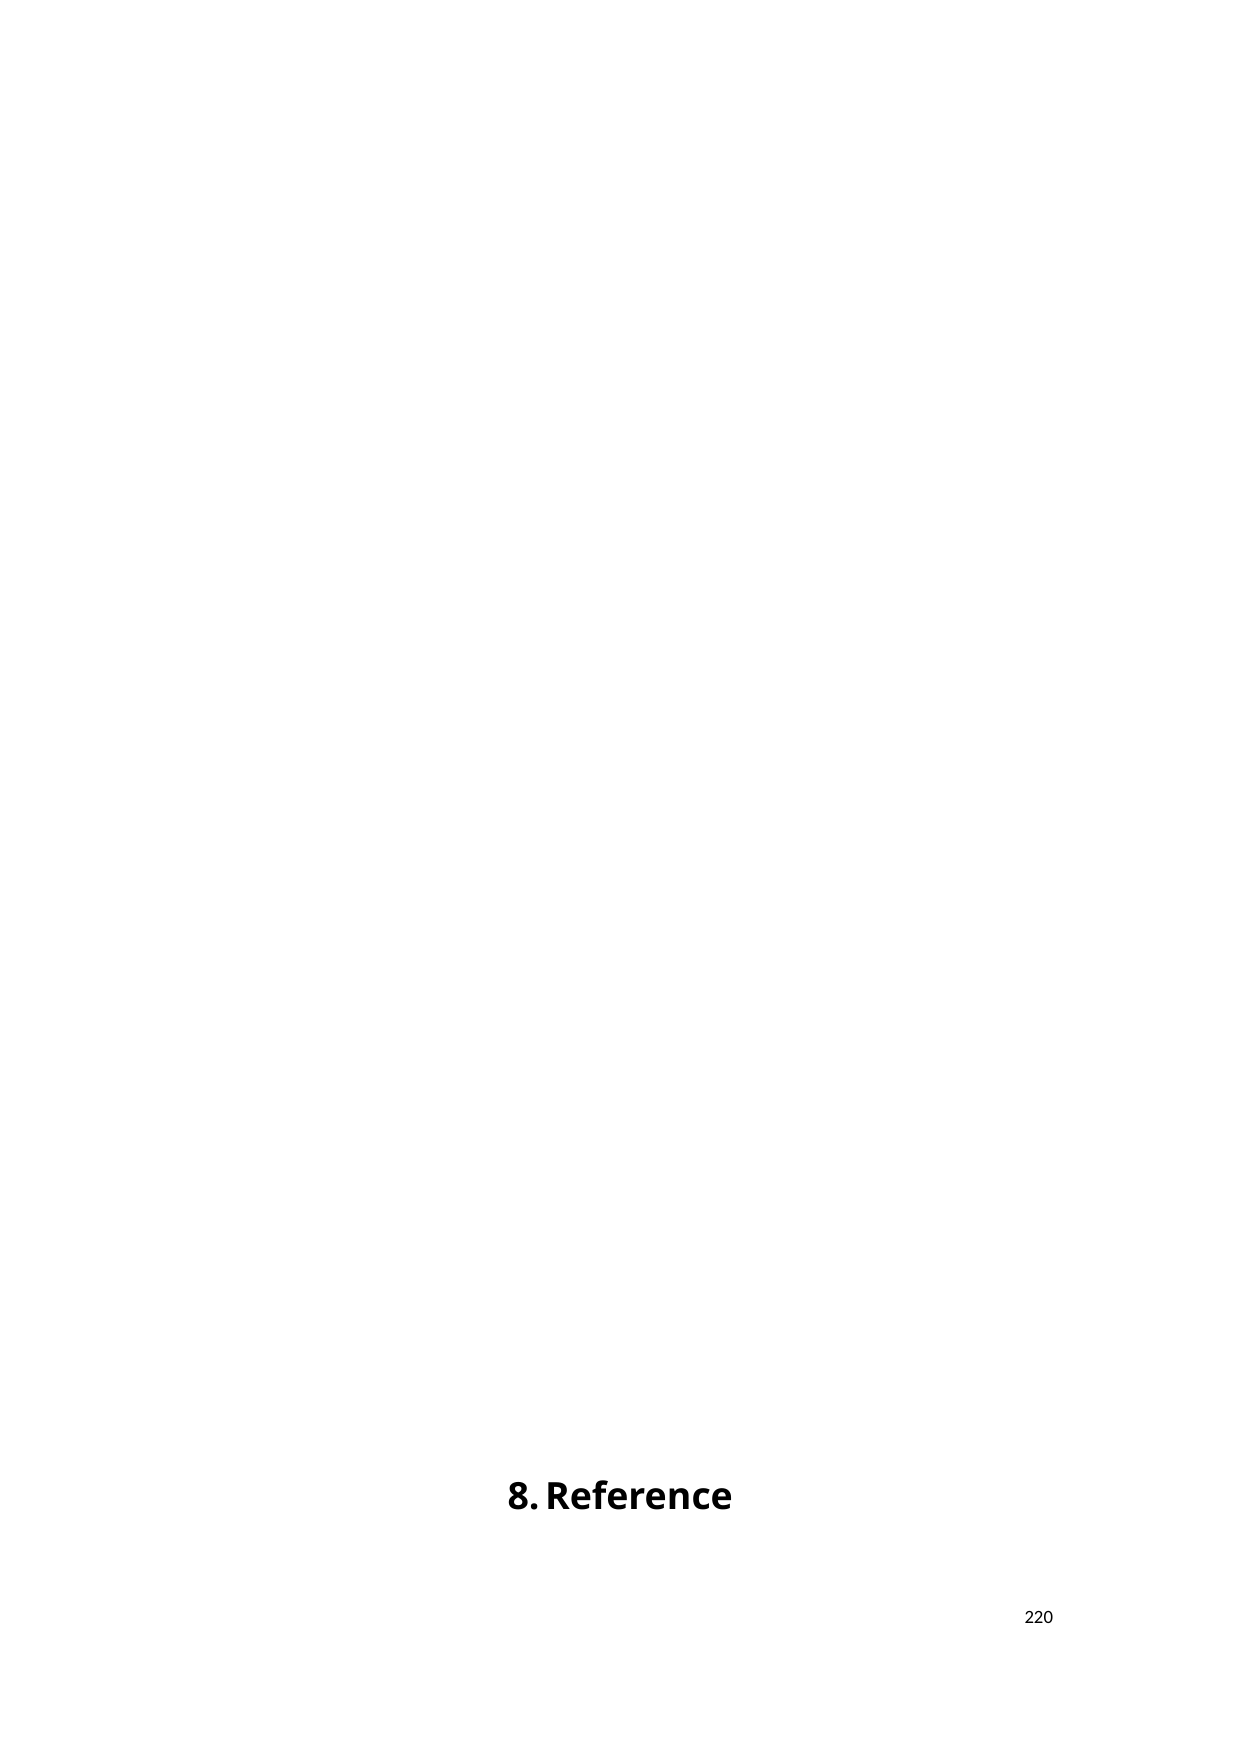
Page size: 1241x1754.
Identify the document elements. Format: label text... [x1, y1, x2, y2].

list Reference [187, 1462, 1053, 1527]
